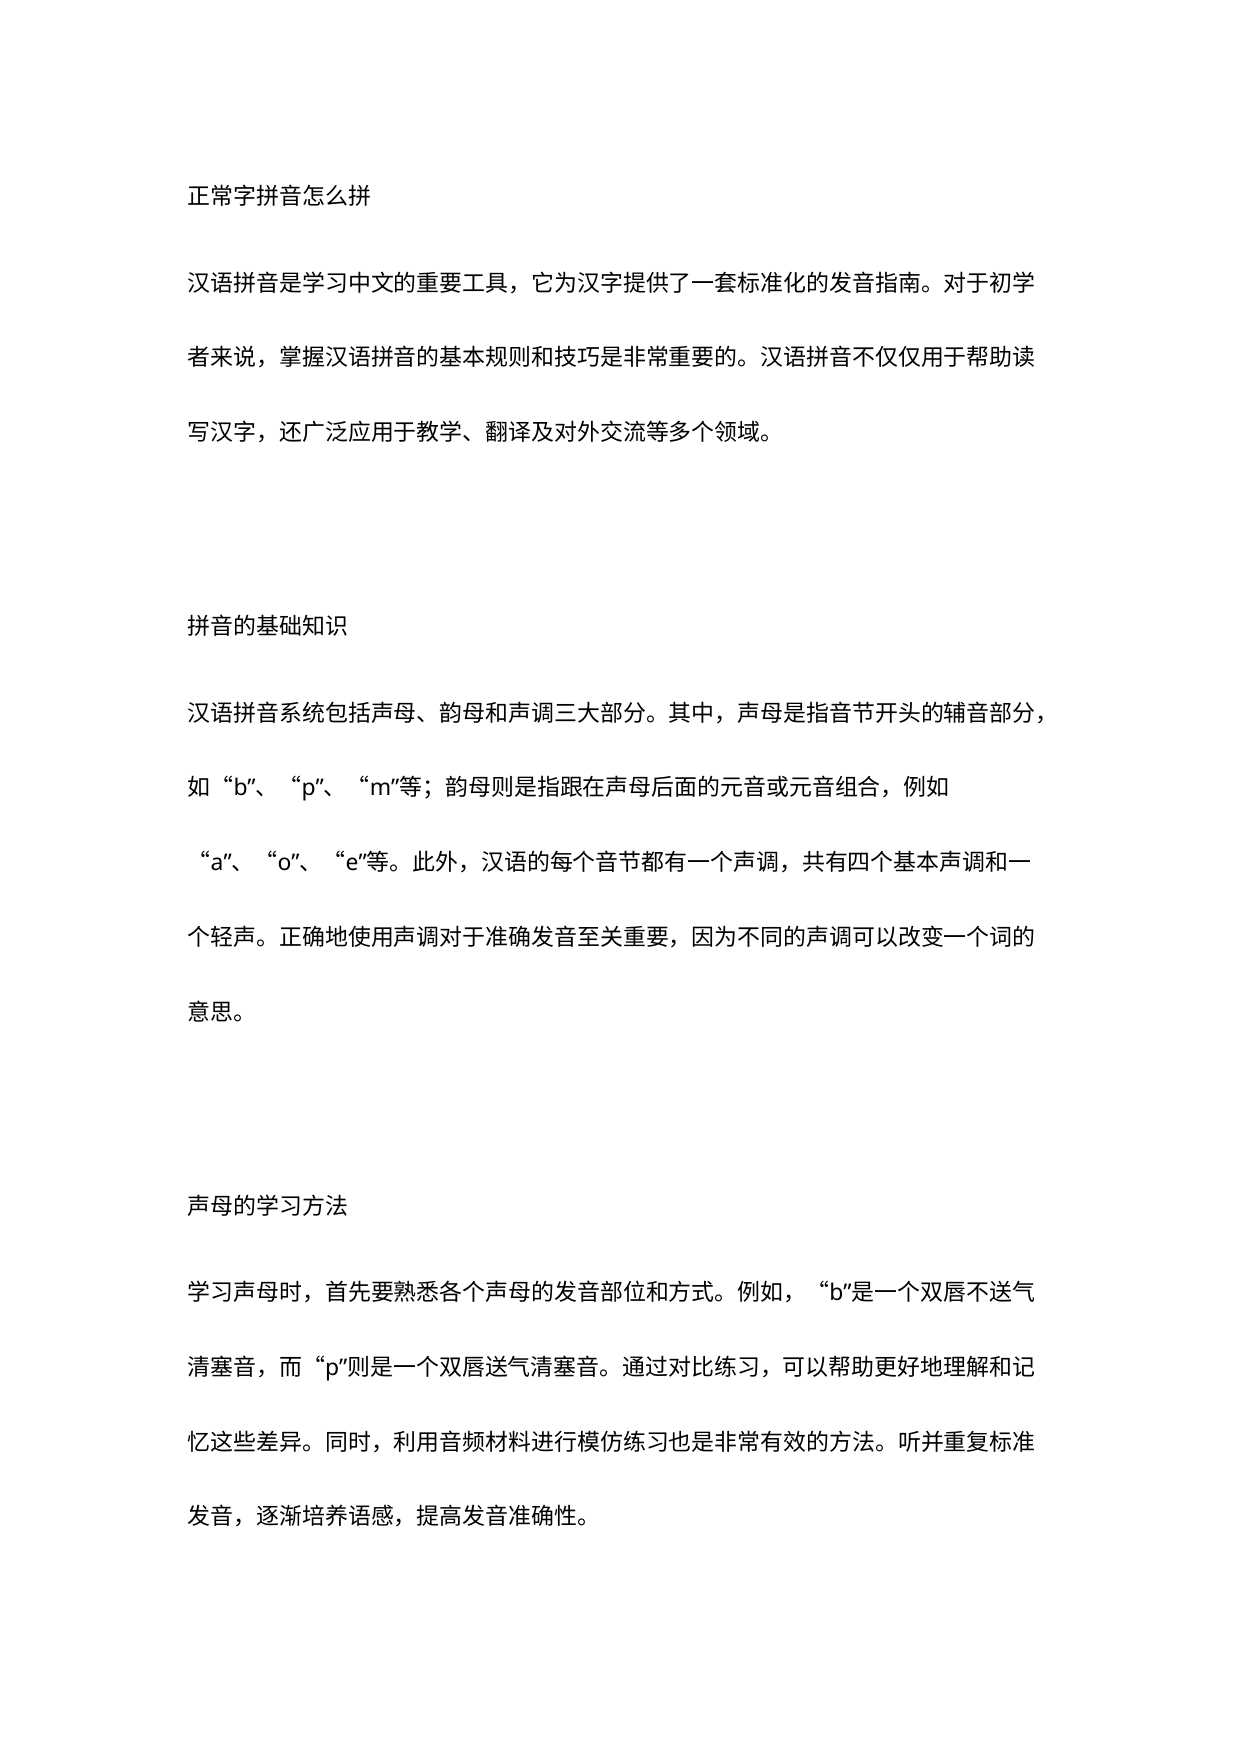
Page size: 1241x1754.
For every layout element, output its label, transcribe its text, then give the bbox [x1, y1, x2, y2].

text 汉语拼音系统包括声母、韵母和声调三大部分。其中，声母是指音节开头的辅音部分，如“b”、“p”、“m”等；韵母则是指跟在声母后面的元音或元音组合，例如“a”、“o”、“e”等。此外，汉语的每个音节都有一个声调，共有四个基本声调和一个轻声。正确地使用声调对于准确发音至关重要，因为不同的声调可以改变一个词的意思。 [187, 679, 1053, 1042]
text 汉语拼音是学习中文的重要工具，它为汉字提供了一套标准化的发音指南。对于初学者来说，掌握汉语拼音的基本规则和技巧是非常重要的。汉语拼音不仅仅用于帮助读写汉字，还广泛应用于教学、翻译及对外交流等多个领域。 [187, 248, 1053, 463]
text 声母的学习方法 [187, 1172, 1053, 1237]
text 拼音的基础知识 [187, 592, 1053, 657]
text 学习声母时，首先要熟悉各个声母的发音部位和方式。例如，“b”是一个双唇不送气清塞音，而“p”则是一个双唇送气清塞音。通过对比练习，可以帮助更好地理解和记忆这些差异。同时，利用音频材料进行模仿练习也是非常有效的方法。听并重复标准发音，逐渐培养语感，提高发音准确性。 [187, 1258, 1053, 1547]
text 正常字拼音怎么拼 [187, 162, 1053, 227]
